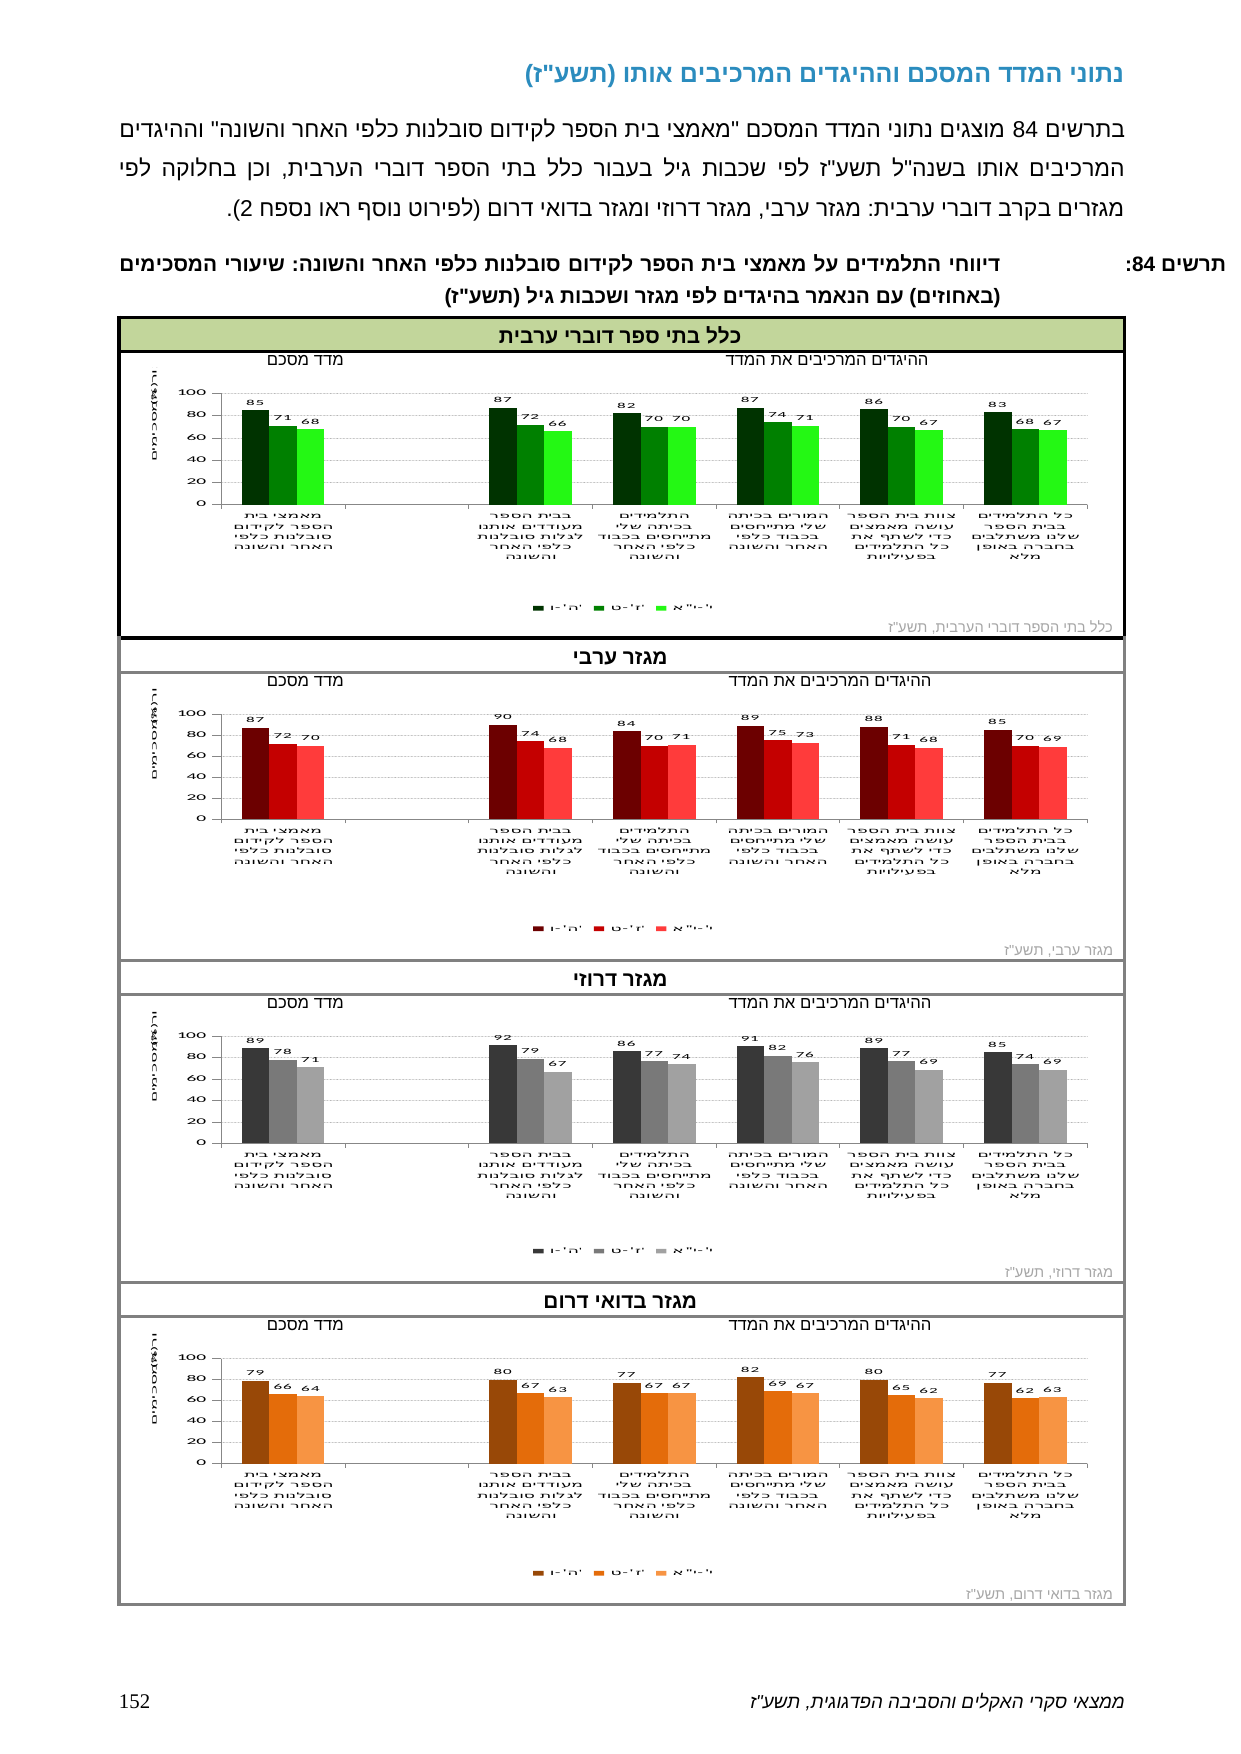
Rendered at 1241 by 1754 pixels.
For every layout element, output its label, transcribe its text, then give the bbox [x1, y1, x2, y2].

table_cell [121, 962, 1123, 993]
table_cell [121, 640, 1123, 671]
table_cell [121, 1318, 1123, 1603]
text נתוני המדד המסכם וההיגדים המרכיבים אותו (תשע"ז) [118, 59, 1124, 88]
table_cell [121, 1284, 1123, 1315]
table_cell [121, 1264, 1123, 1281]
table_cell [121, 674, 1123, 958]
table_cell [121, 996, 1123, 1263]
list דיווחי התלמידים על מאמצי בית הספר לקידום סובלנות כלפי האחר והשונה: שיעורי המסכימים (באחוזים) עם הנאמר בהיגדים לפי מגזר ושכבות גיל (תשע"ז) [118, 247, 1125, 309]
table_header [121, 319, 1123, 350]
text בתרשים 84 מוצגים נתוני המדד המסכם "מאמצי בית הספר לקידום סובלנות כלפי האחר והשונה" וההיגדים המרכיבים אותו בשנה"ל תשע"ז לפי שכבות גיל בעבור כלל בתי הספר דוברי הערבית, וכן בחלוקה לפי מגזרים בקרב דוברי ערבית: מגזר ערבי, מגזר דרוזי ומגזר בדואי דרום (לפירוט נוסף ראו נספח 2). [118, 116, 1125, 221]
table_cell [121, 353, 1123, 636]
